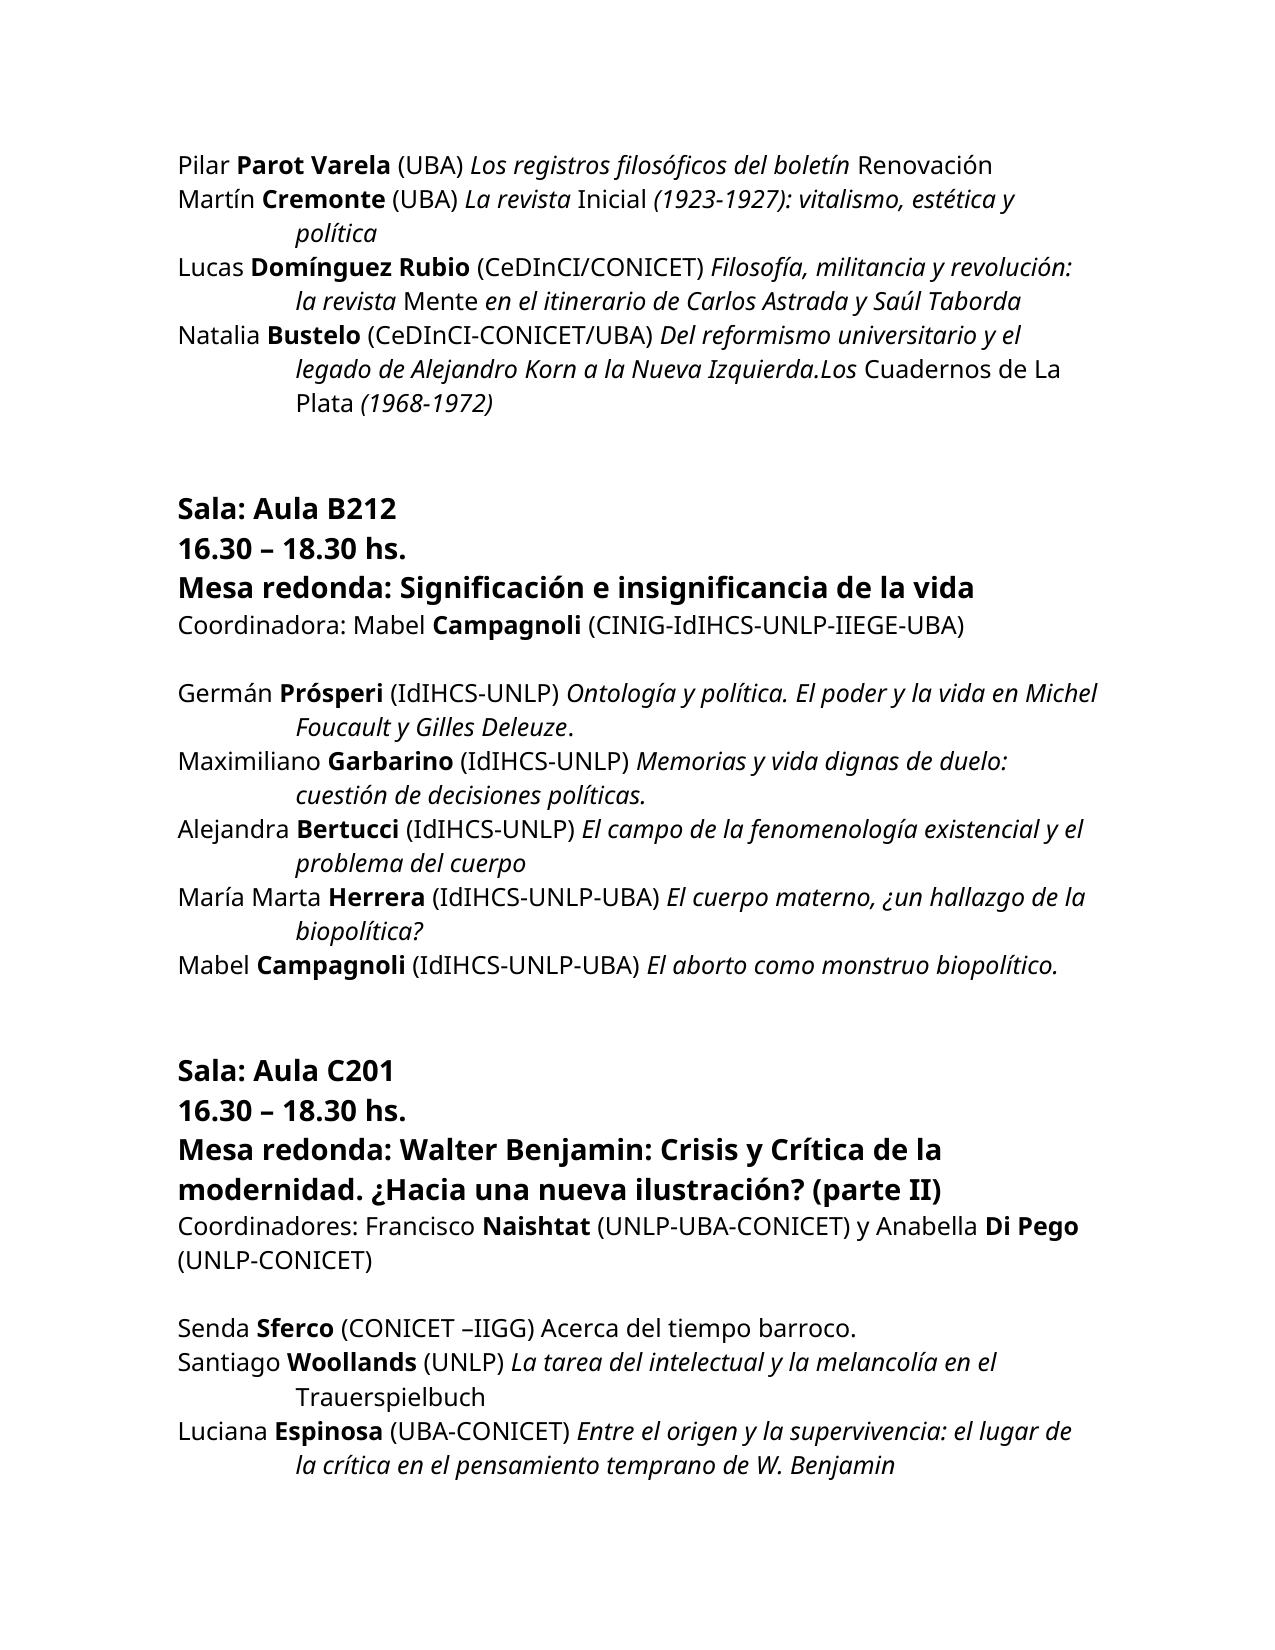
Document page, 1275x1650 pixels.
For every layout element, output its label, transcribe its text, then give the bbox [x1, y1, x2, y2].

text Natalia Bustelo (CeDInCI-CONICET/UBA) Del reformismo universitario y el legado de Alejandro Korn a la Nueva Izquierda.Los Cuadernos de La Plata (1968-1972) [177, 318, 1098, 420]
text María Marta Herrera (IdIHCS-UNLP-UBA) El cuerpo materno, ¿un hallazgo de la biopolítica? [177, 880, 1098, 948]
text Coordinadores: Francisco Naishtat (UNLP-UBA-CONICET) y Anabella Di Pego (UNLP-CONICET) [177, 1209, 1098, 1277]
text Sala: Aula C201 [177, 1050, 1098, 1090]
text 16.30 – 18.30 hs. [177, 528, 1098, 568]
text 16.30 – 18.30 hs. [177, 1090, 1098, 1129]
text Germán Prósperi (IdIHCS-UNLP) Ontología y política. El poder y la vida en Michel Foucault y Gilles Deleuze. [177, 675, 1098, 743]
text Mesa redonda: Significación e insignificancia de la vida [177, 568, 1098, 607]
text Maximiliano Garbarino (IdIHCS-UNLP) Memorias y vida dignas de duelo: cuestión de decisiones políticas. [177, 743, 1098, 812]
text Senda Sferco (CONICET –IIGG) Acerca del tiempo barroco. [177, 1311, 1098, 1345]
text Mesa redonda: Walter Benjamin: Crisis y Crítica de la modernidad. ¿Hacia una nueva ilustración? (parte II) [177, 1129, 1098, 1209]
text Coordinadora: Mabel Campagnoli (CINIG-IdIHCS-UNLP-IIEGE-UBA) [177, 607, 1098, 641]
text Mabel Campagnoli (IdIHCS-UNLP-UBA) El aborto como monstruo biopolítico. [177, 948, 1098, 982]
text Luciana Espinosa (UBA-CONICET) Entre el origen y la supervivencia: el lugar de la crítica en el pensamiento temprano de W. Benjamin [177, 1413, 1098, 1481]
text Lucas Domínguez Rubio (CeDInCI/CONICET) Filosofía, militancia y revolución: la revista Mente en el itinerario de Carlos Astrada y Saúl Taborda [177, 250, 1098, 318]
text Santiago Woollands (UNLP) La tarea del intelectual y la melancolía en el Trauerspielbuch [177, 1345, 1098, 1413]
text Pilar Parot Varela (UBA) Los registros filosóficos del boletín Renovación [177, 148, 1098, 182]
text Sala: Aula B212 [177, 488, 1098, 528]
text Alejandra Bertucci (IdIHCS-UNLP) El campo de la fenomenología existencial y el problema del cuerpo [177, 812, 1098, 880]
text Martín Cremonte (UBA) La revista Inicial (1923-1927): vitalismo, estética y política [177, 182, 1098, 250]
